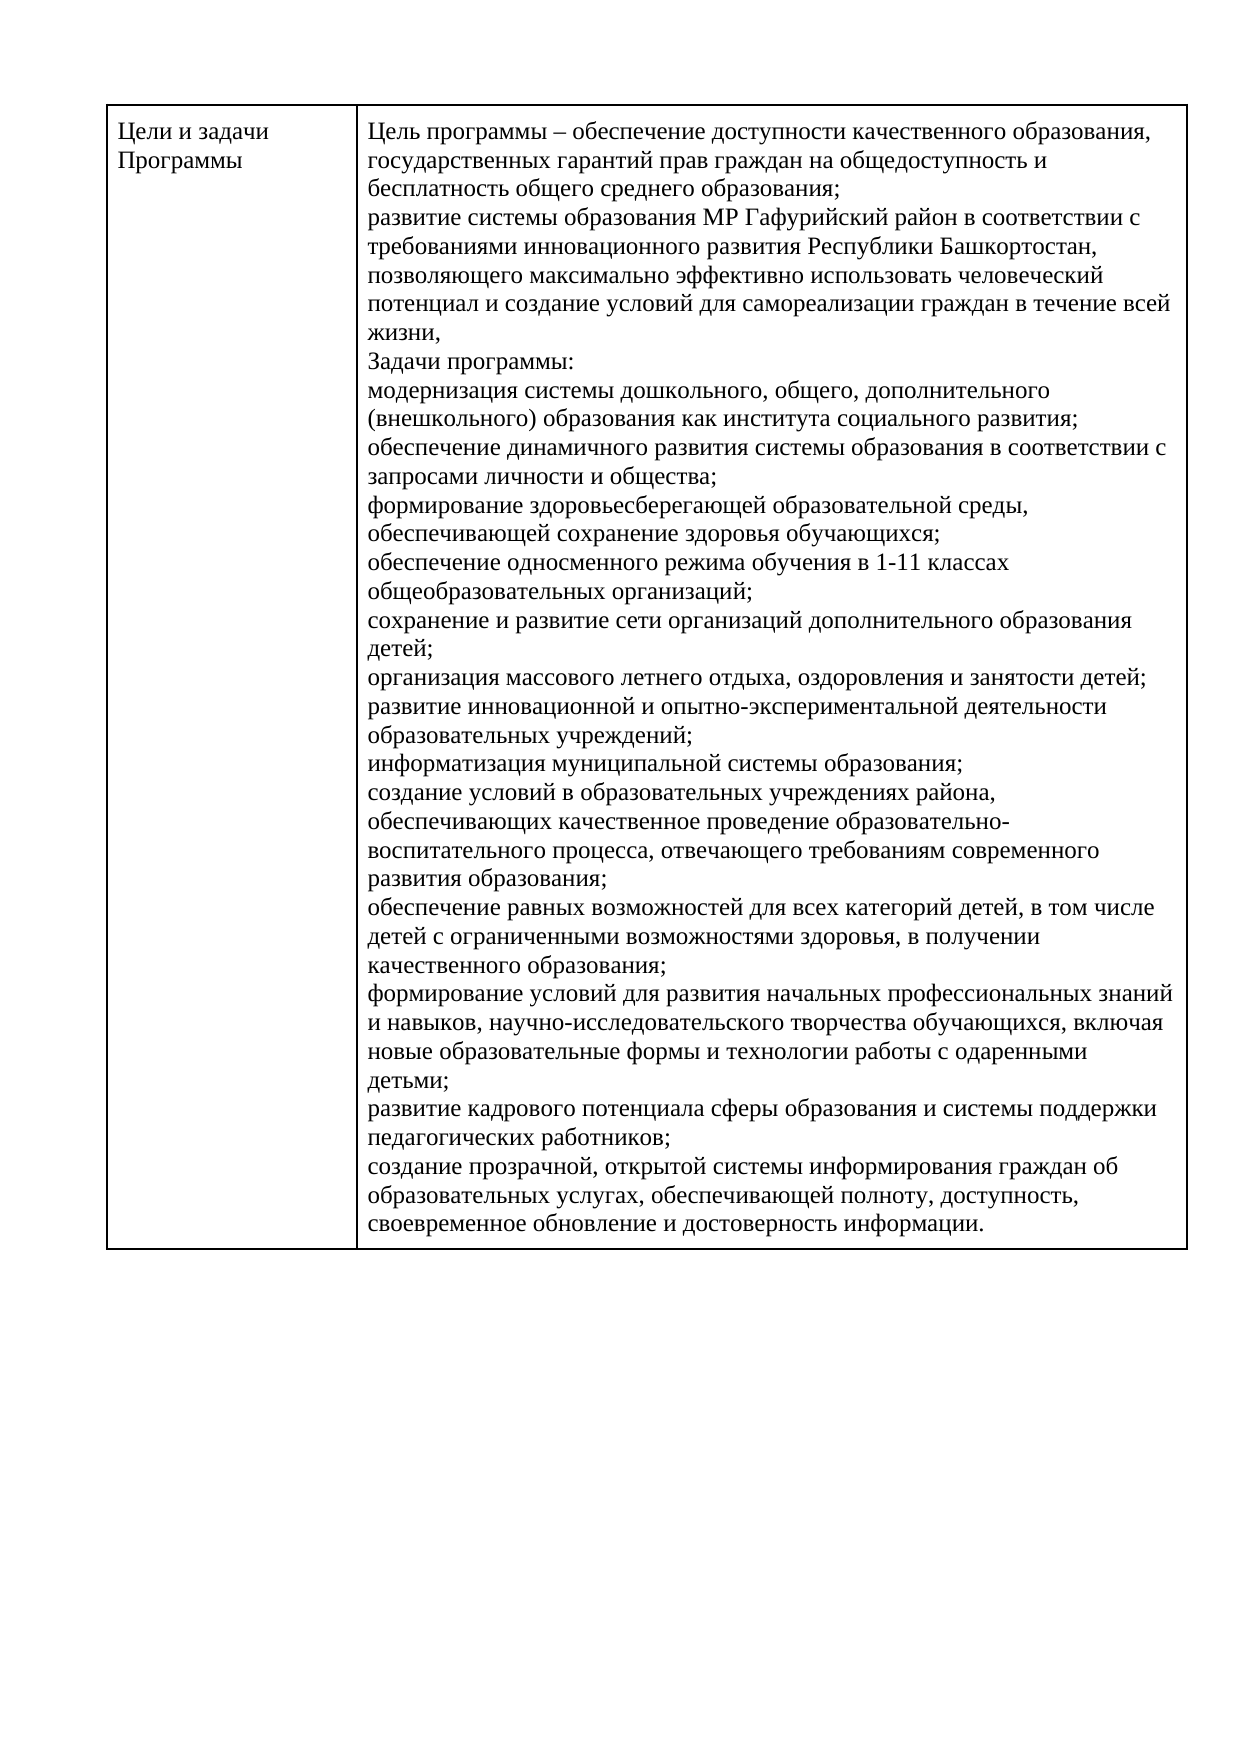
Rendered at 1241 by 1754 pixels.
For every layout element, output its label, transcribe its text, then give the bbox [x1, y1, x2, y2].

table_cell Цели и задачи Программы [108, 106, 356, 1248]
table_cell Цель программы – обеспечение доступности качественного образования, государственных гарантий прав граждан на общедоступность и бесплатность общего среднего образования; развитие системы образования МР Гафурийский район в соответствии с требованиями инновационного развития Республики Башкортостан, позволяющего максимально эффективно использовать человеческий потенциал и создание условий для самореализации граждан в течение всей жизни, Задачи программы: модернизация системы дошкольного, общего, дополнительного (внешкольного) образования как института социального развития; обеспечение динамичного развития системы образования в соответствии с запросами личности и общества; формирование здоровьесберегающей образовательной среды, обеспечивающей сохранение здоровья обучающихся; обеспечение односменного режима обучения в 1-11 классах общеобразовательных организаций; сохранение и развитие сети организаций дополнительного образования детей; организация массового летнего отдыха, оздоровления и занятости детей; развитие инновационной и опытно-экспериментальной деятельности образовательных учреждений; информатизация муниципальной системы образования; создание условий в образовательных учреждениях района, обеспечивающих качественное проведение образовательно-воспитательного процесса, отвечающего требованиям современного развития образования; обеспечение равных возможностей для всех категорий детей, в том числе детей с ограниченными возможностями здоровья, в получении качественного образования; формирование условий для развития начальных профессиональных знаний и навыков, научно-исследовательского творчества обучающихся, включая новые образовательные формы и технологии работы с одаренными детьми; развитие кадрового потенциала сферы образования и системы поддержки педагогических работников; создание прозрачной, открытой системы информирования граждан об образовательных услугах, обеспечивающей полноту, доступность, своевременное обновление и достоверность информации. [358, 106, 1186, 1248]
